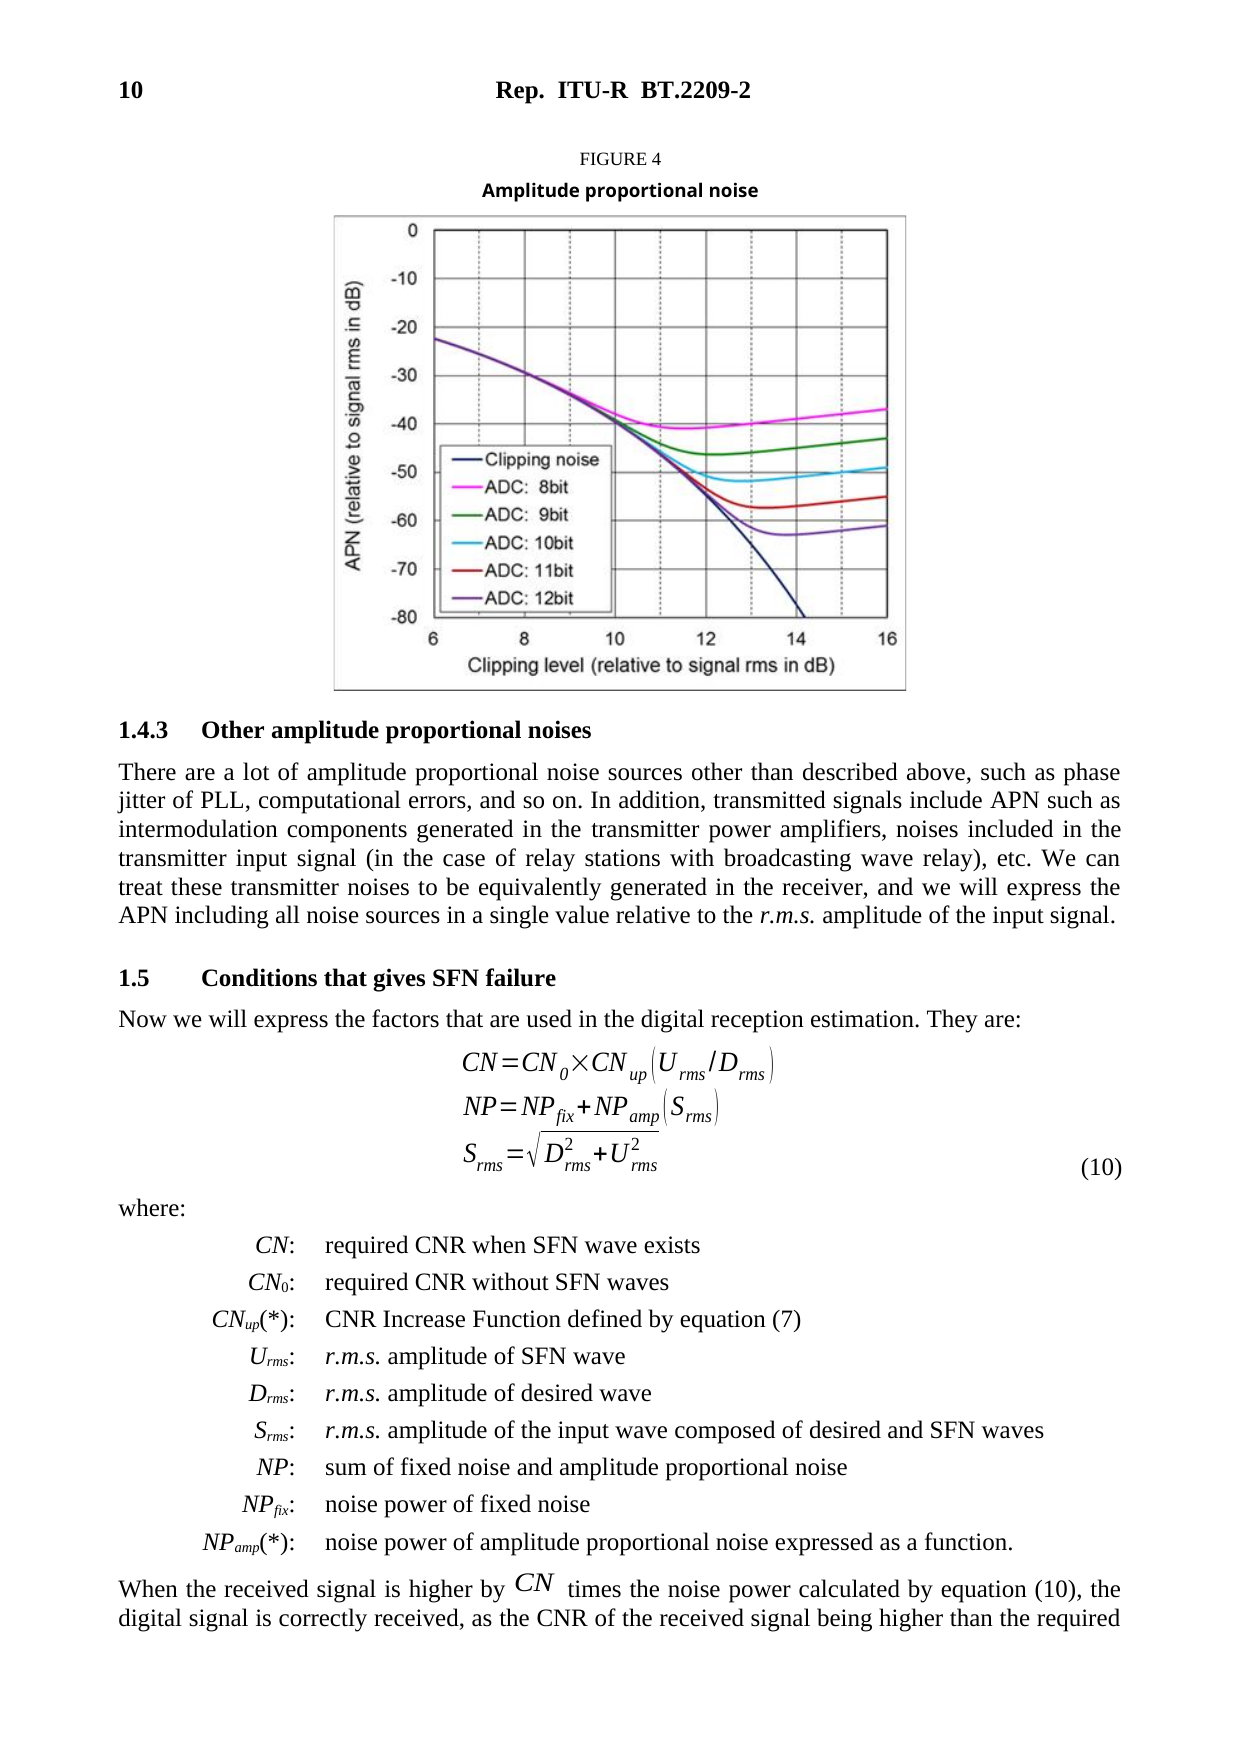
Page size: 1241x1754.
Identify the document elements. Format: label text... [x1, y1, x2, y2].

text Drms: r.m.s. amplitude of desired wave [118, 1378, 1122, 1407]
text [118, 1568, 1122, 1632]
text (10) [118, 1045, 1122, 1180]
text CN: required CNR when SFN wave exists [118, 1230, 1122, 1259]
text FIGURE 4 [118, 148, 1122, 169]
text where: [118, 1193, 1122, 1222]
subtitle 1.4.3 Other amplitude proportional noises [118, 716, 1122, 744]
subtitle 1.5 Conditions that gives SFN failure [118, 963, 1122, 991]
text CNup(*): CNR Increase Function defined by equation (7) [118, 1304, 1122, 1333]
text Now we will express the factors that are used in the digital reception estimation. They are: [118, 1004, 1122, 1033]
text NPamp(*): noise power of amplitude proportional noise expressed as a function. [118, 1527, 1122, 1555]
text Srms: r.m.s. amplitude of the input wave composed of desired and SFN waves [118, 1415, 1122, 1444]
text Urms: r.m.s. amplitude of SFN wave [118, 1341, 1122, 1370]
text There are a lot of amplitude proportional noise sources other than described above, such as phase jitter of PLL, computational errors, and so on. In addition, transmitted signals include APN such as intermodulation components generated in the transmitter power amplifiers, noises included in the transmitter input signal (in the case of relay stations with broadcasting wave relay), etc. We can treat these transmitter noises to be equivalently generated in the receiver, and we will express the APN including all noise sources in a single value relative to the r.m.s. amplitude of the input signal. [118, 757, 1122, 929]
text NP: sum of fixed noise and amplitude proportional noise [118, 1452, 1122, 1481]
picture [333, 215, 907, 691]
title Amplitude proportional noise [118, 178, 1122, 203]
text NPfix: noise power of fixed noise [118, 1489, 1122, 1518]
text CN0: required CNR without SFN waves [118, 1267, 1122, 1296]
